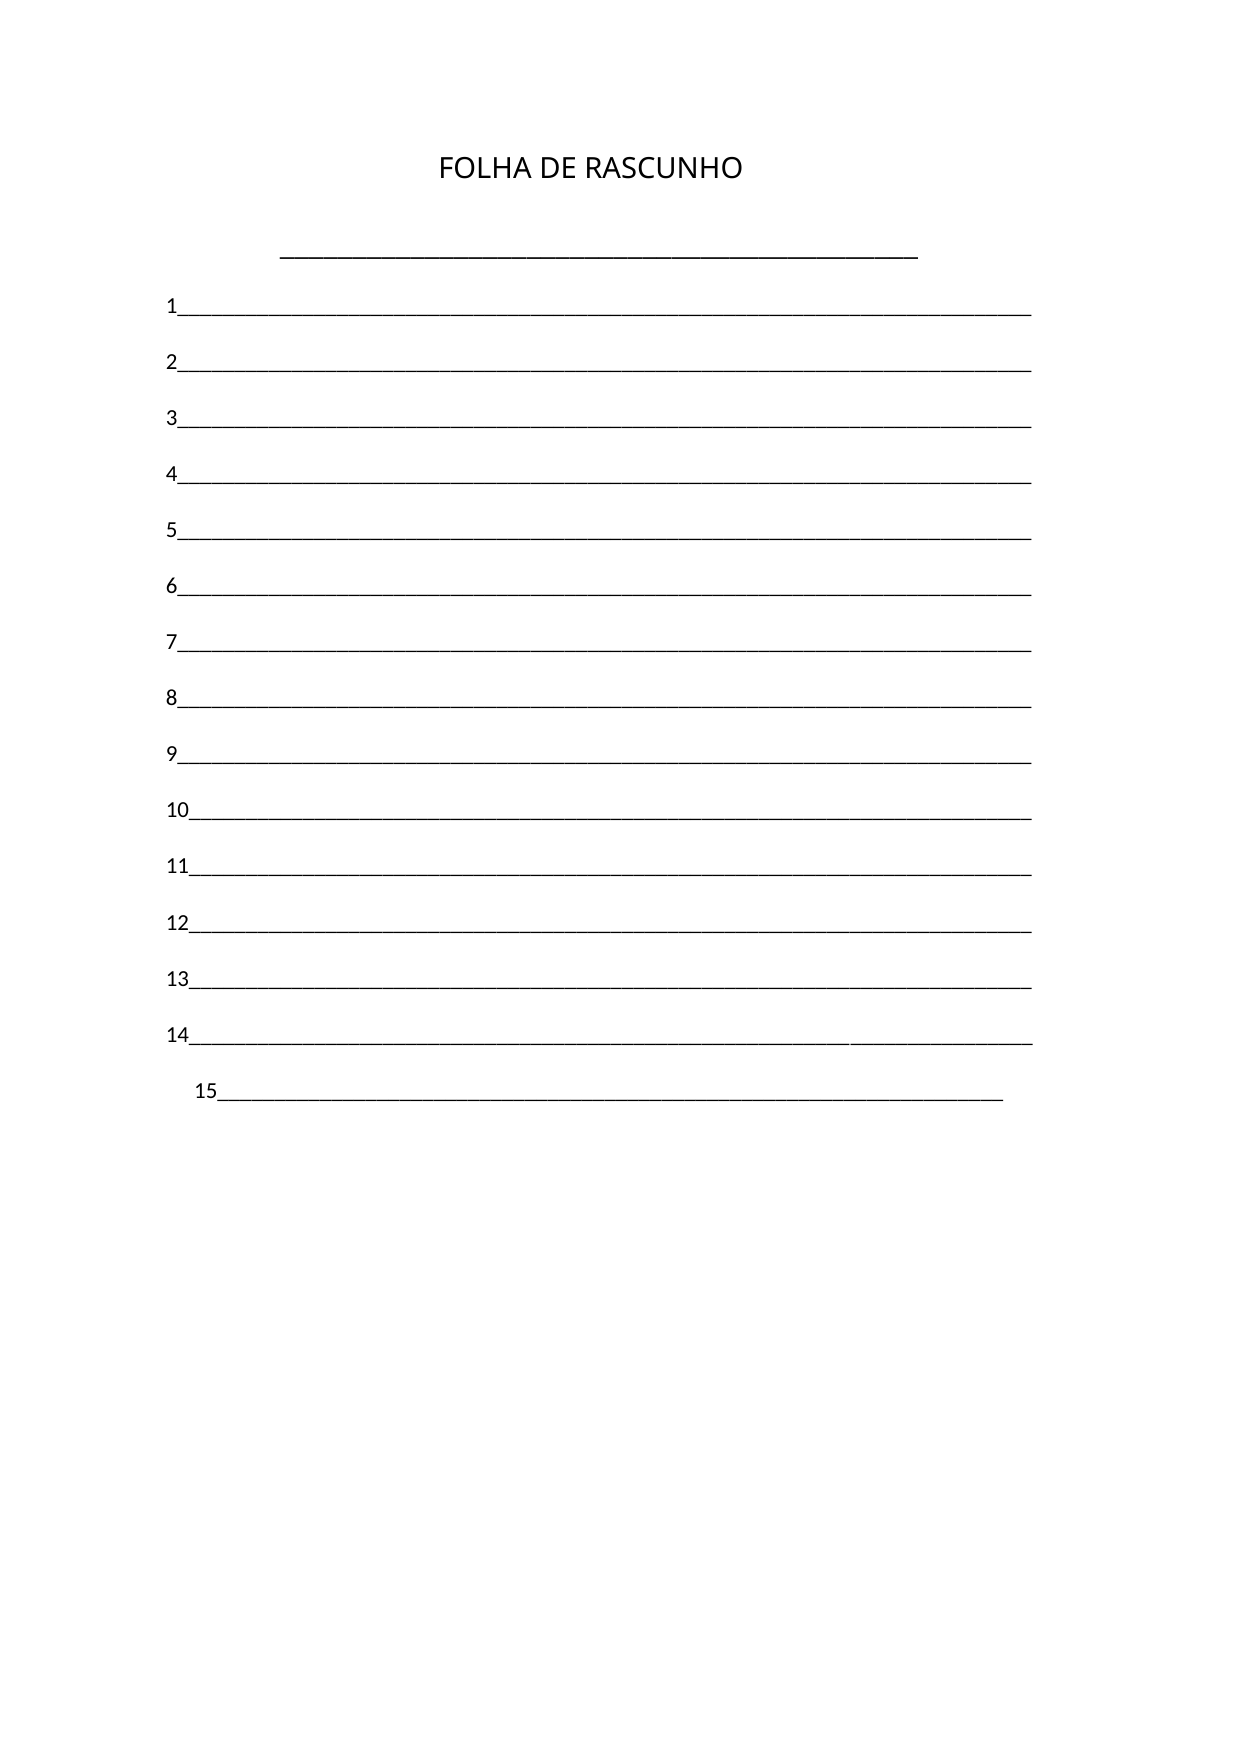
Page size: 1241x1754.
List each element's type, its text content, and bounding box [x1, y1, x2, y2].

text 1___________________________________________________________________________2___________________________________________________________________________3___________________________________________________________________________4___________________________________________________________________________5___________________________________________________________________________6___________________________________________________________________________7___________________________________________________________________________8___________________________________________________________________________9___________________________________________________________________________10__________________________________________________________________________11__________________________________________________________________________12__________________________________________________________________________13__________________________________________________________________________14__________________________________________________________________________15_____________________________________________________________________ [162, 291, 1036, 1104]
text FOLHA DE RASCUNHO [118, 148, 1063, 187]
text ____________________________________________ [162, 227, 1036, 263]
